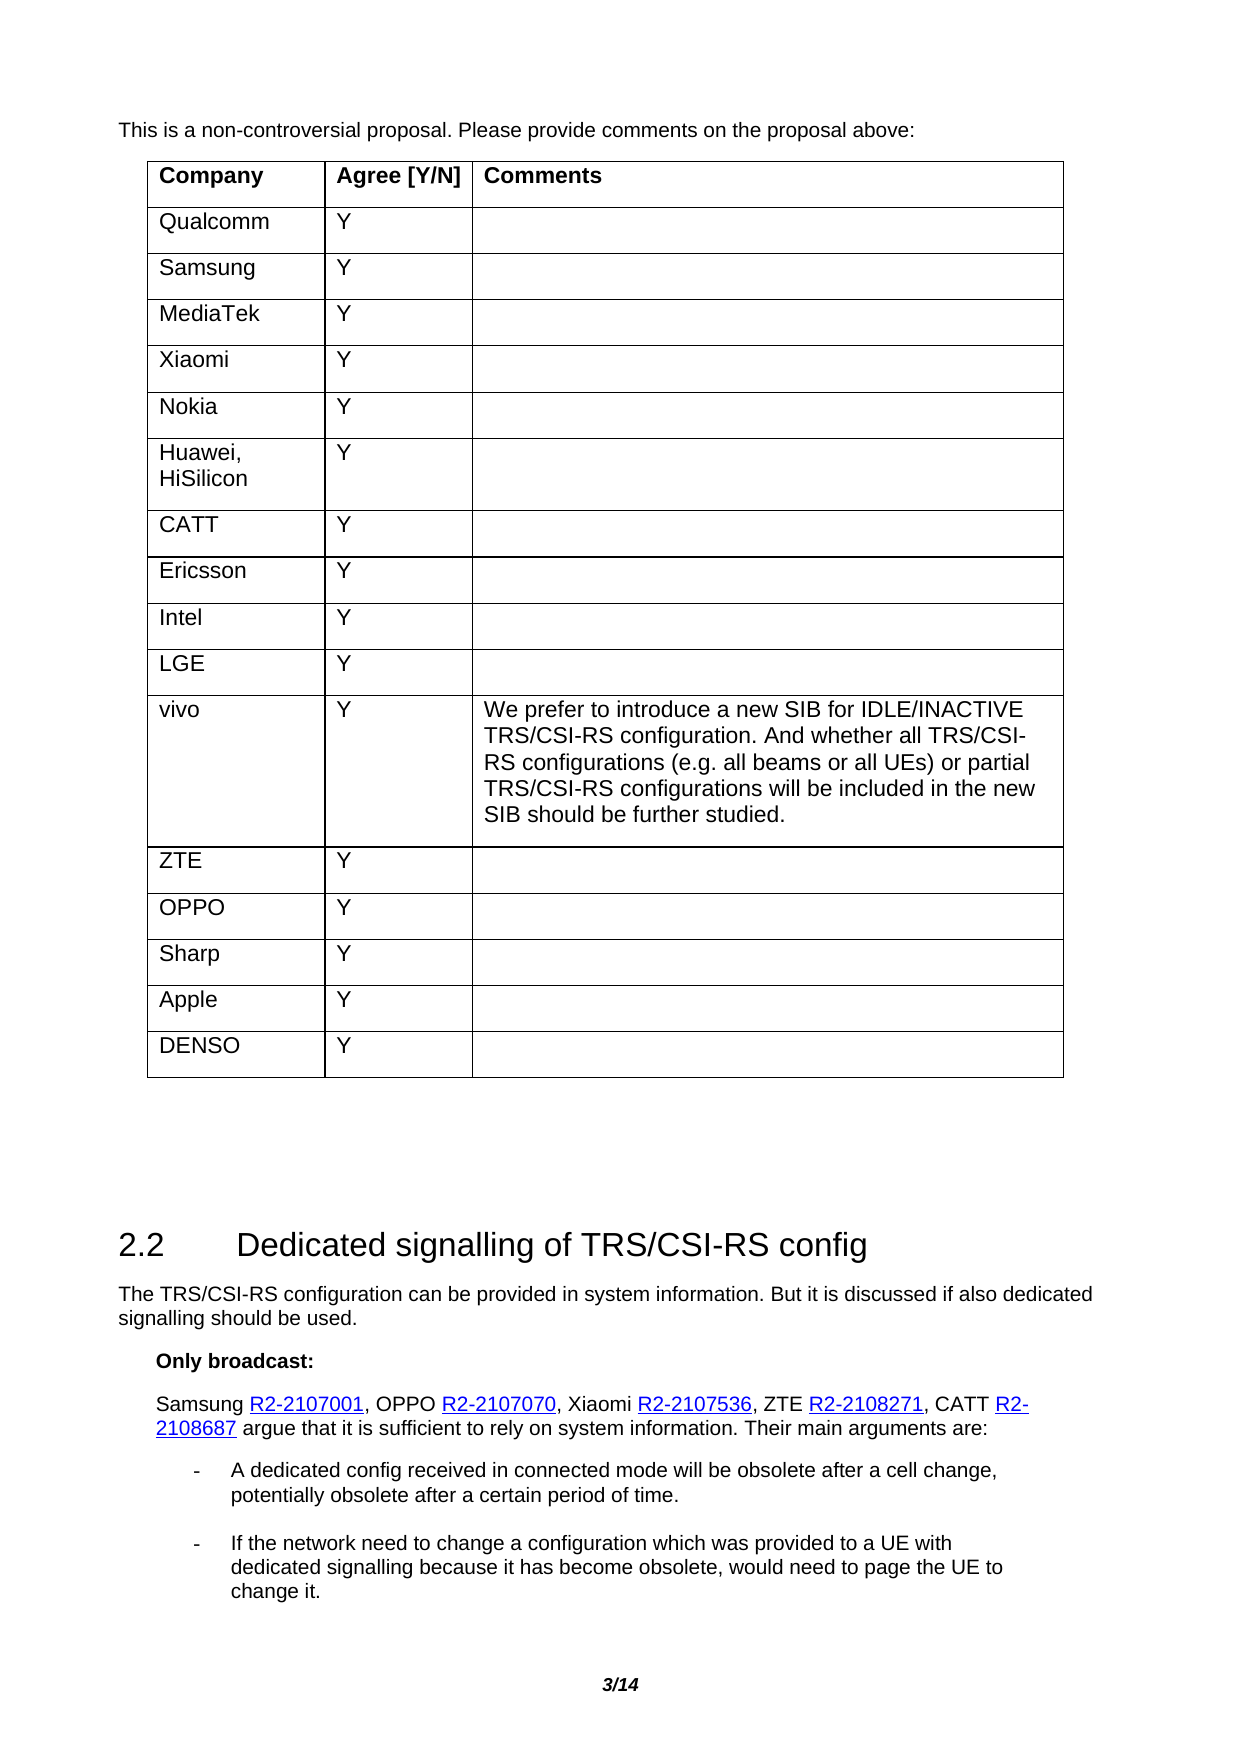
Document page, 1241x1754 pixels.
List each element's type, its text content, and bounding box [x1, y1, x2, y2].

table_cell Y [326, 254, 472, 299]
table_cell Nokia [148, 393, 324, 438]
table_cell Qualcomm [148, 208, 324, 253]
table_header Comments [473, 162, 1063, 207]
table_cell [473, 650, 1063, 695]
table_cell [473, 254, 1063, 299]
text Only broadcast: [156, 1349, 1048, 1373]
table_cell Apple [148, 986, 324, 1031]
table_cell Y [326, 439, 472, 510]
table_cell Y [326, 558, 472, 602]
table_cell [473, 208, 1063, 253]
table_cell [473, 940, 1063, 985]
table_cell Y [326, 393, 472, 438]
table_cell Y [326, 894, 472, 939]
table_cell CATT [148, 511, 324, 556]
table_cell ZTE [148, 848, 324, 892]
text Samsung R2-2107001, OPPO R2-2107070, Xiaomi R2-2107536, ZTE R2-2108271, CATT R2-2108687 argue that it is sufficient to rely on system information. Their main arguments are: [156, 1392, 1048, 1439]
table_cell Samsung [148, 254, 324, 299]
list If the network need to change a configuration which was provided to a UE with dedicated signalling because it has become obsolete, would need to page the UE to change it. [193, 1530, 1048, 1602]
table_cell Y [326, 1032, 472, 1077]
table_cell [473, 558, 1063, 602]
table_cell Sharp [148, 940, 324, 985]
table_cell [473, 604, 1063, 649]
table_cell DENSO [148, 1032, 324, 1077]
table_cell Y [326, 300, 472, 345]
table_cell Y [326, 986, 472, 1031]
table_cell MediaTek [148, 300, 324, 345]
table_cell Y [326, 940, 472, 985]
table_cell Huawei, HiSilicon [148, 439, 324, 510]
table_header Company [148, 162, 324, 207]
table_cell Y [326, 208, 472, 253]
table_cell vivo [148, 696, 324, 846]
table_cell [473, 346, 1063, 392]
table_cell Y [326, 511, 472, 556]
table_cell LGE [148, 650, 324, 695]
table_cell [473, 511, 1063, 556]
table_cell Y [326, 346, 472, 392]
table_cell Ericsson [148, 558, 324, 602]
table_cell Xiaomi [148, 346, 324, 392]
text The TRS/CSI-RS configuration can be provided in system information. But it is discussed if also dedicated signalling should be used. [118, 1282, 1122, 1330]
table_header Agree [Y/N] [326, 162, 472, 207]
list A dedicated config received in connected mode will be obsolete after a cell change, potentially obsolete after a certain period of time. [193, 1458, 1048, 1506]
table_cell [473, 1032, 1063, 1077]
text This is a non-controversial proposal. Please provide comments on the proposal above: [118, 118, 1122, 142]
table_cell [473, 848, 1063, 892]
table_cell [473, 894, 1063, 939]
table_cell OPPO [148, 894, 324, 939]
table_cell [473, 439, 1063, 510]
table_cell [473, 393, 1063, 438]
table_cell Y [326, 650, 472, 695]
table_cell Y [326, 604, 472, 649]
table_cell [473, 300, 1063, 345]
table_cell Intel [148, 604, 324, 649]
table_cell Y [326, 696, 472, 846]
subtitle 2.2 Dedicated signalling of TRS/CSI-RS config [118, 1225, 1122, 1263]
table_cell Y [326, 848, 472, 892]
table_cell [473, 986, 1063, 1031]
table_cell We prefer to introduce a new SIB for IDLE/INACTIVE TRS/CSI-RS configuration. And whether all TRS/CSI-RS configurations (e.g. all beams or all UEs) or partial TRS/CSI-RS configurations will be included in the new SIB should be further studied. [473, 696, 1063, 846]
